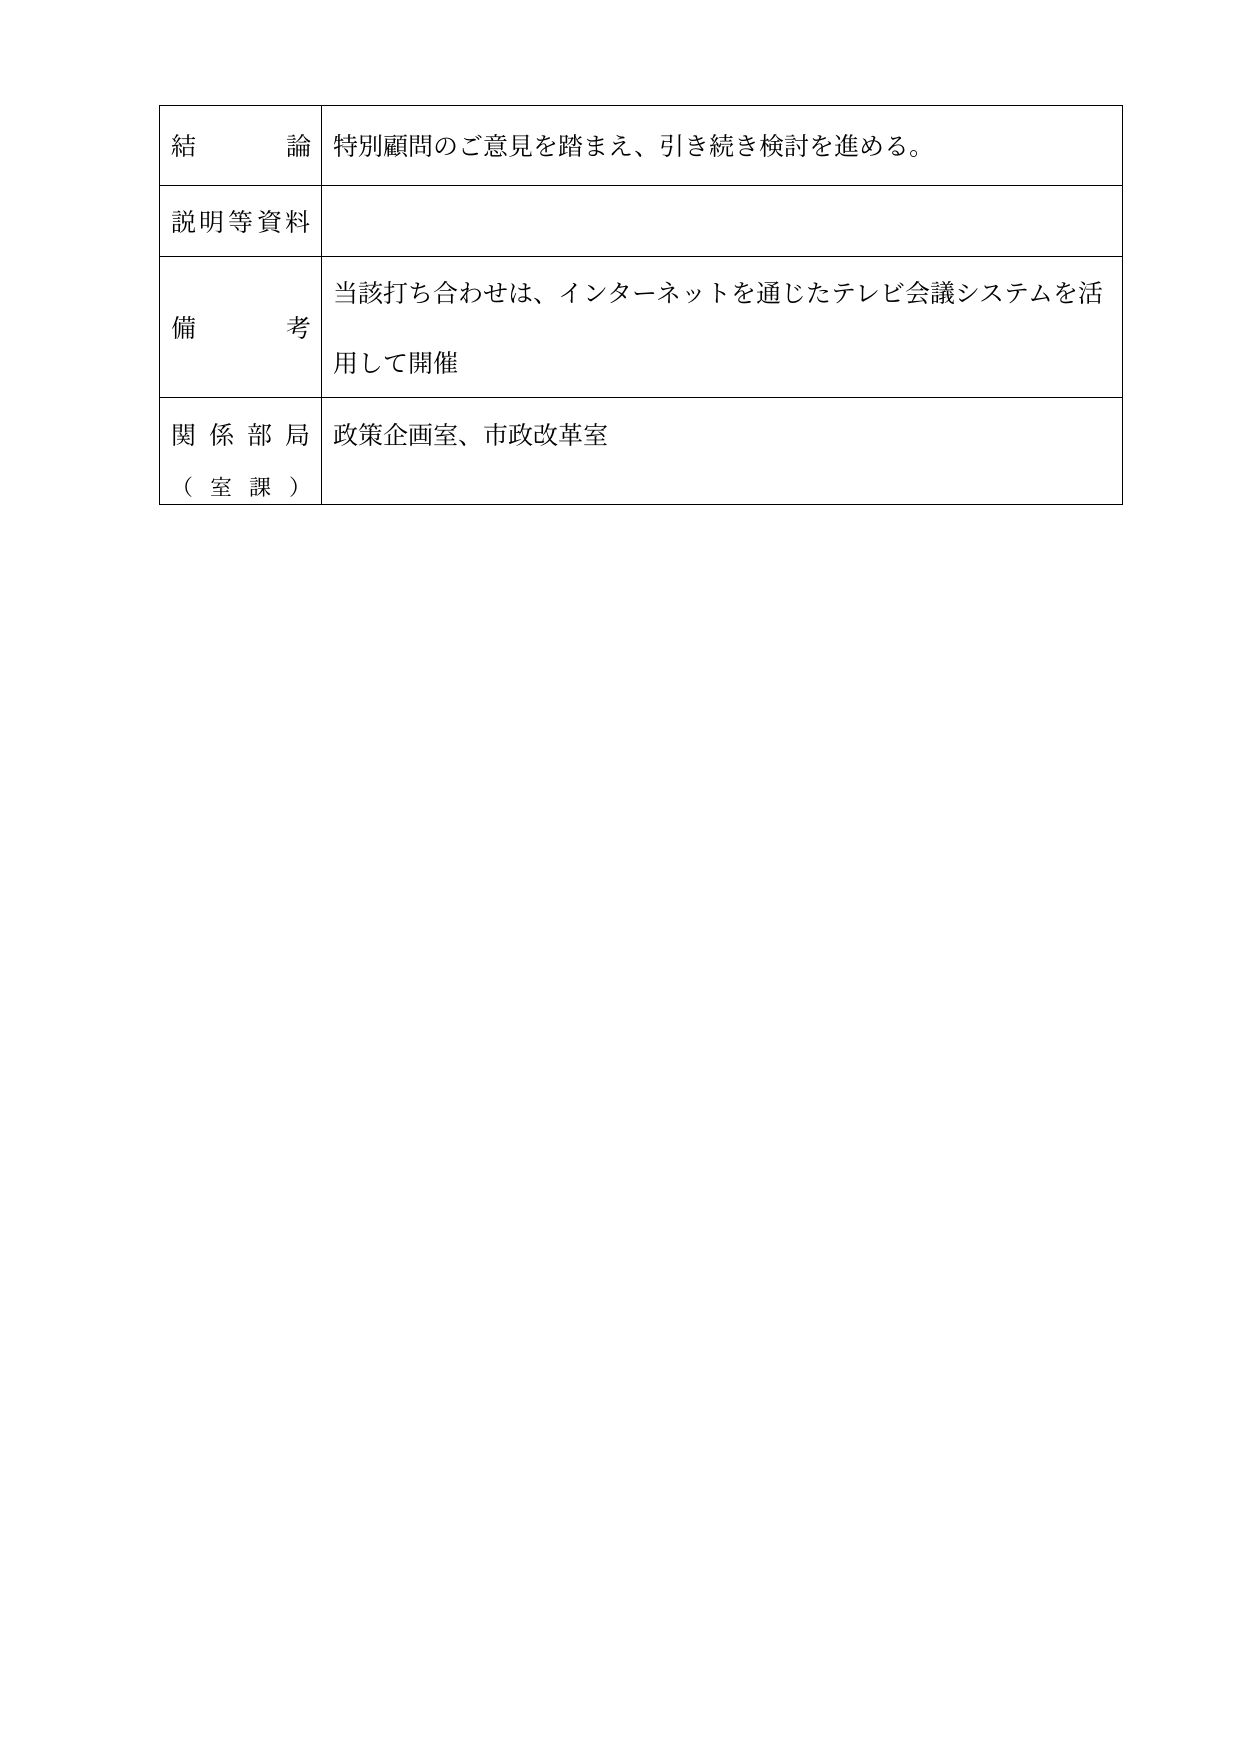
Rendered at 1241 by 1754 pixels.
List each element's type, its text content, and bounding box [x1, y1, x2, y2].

table_cell [322, 186, 1122, 256]
table_cell 当該打ち合わせは、インターネットを通じたテレビ会議システムを活用して開催 [322, 257, 1122, 397]
table_cell 関係部局 （室課） [160, 398, 321, 504]
table_cell 備考 [160, 257, 321, 397]
table_cell 説明等資料 [160, 186, 321, 256]
table_cell 特別顧問のご意見を踏まえ、引き続き検討を進める。 [322, 106, 1122, 184]
table_cell 政策企画室、市政改革室 [322, 398, 1122, 504]
table_cell 結論 [160, 106, 321, 184]
